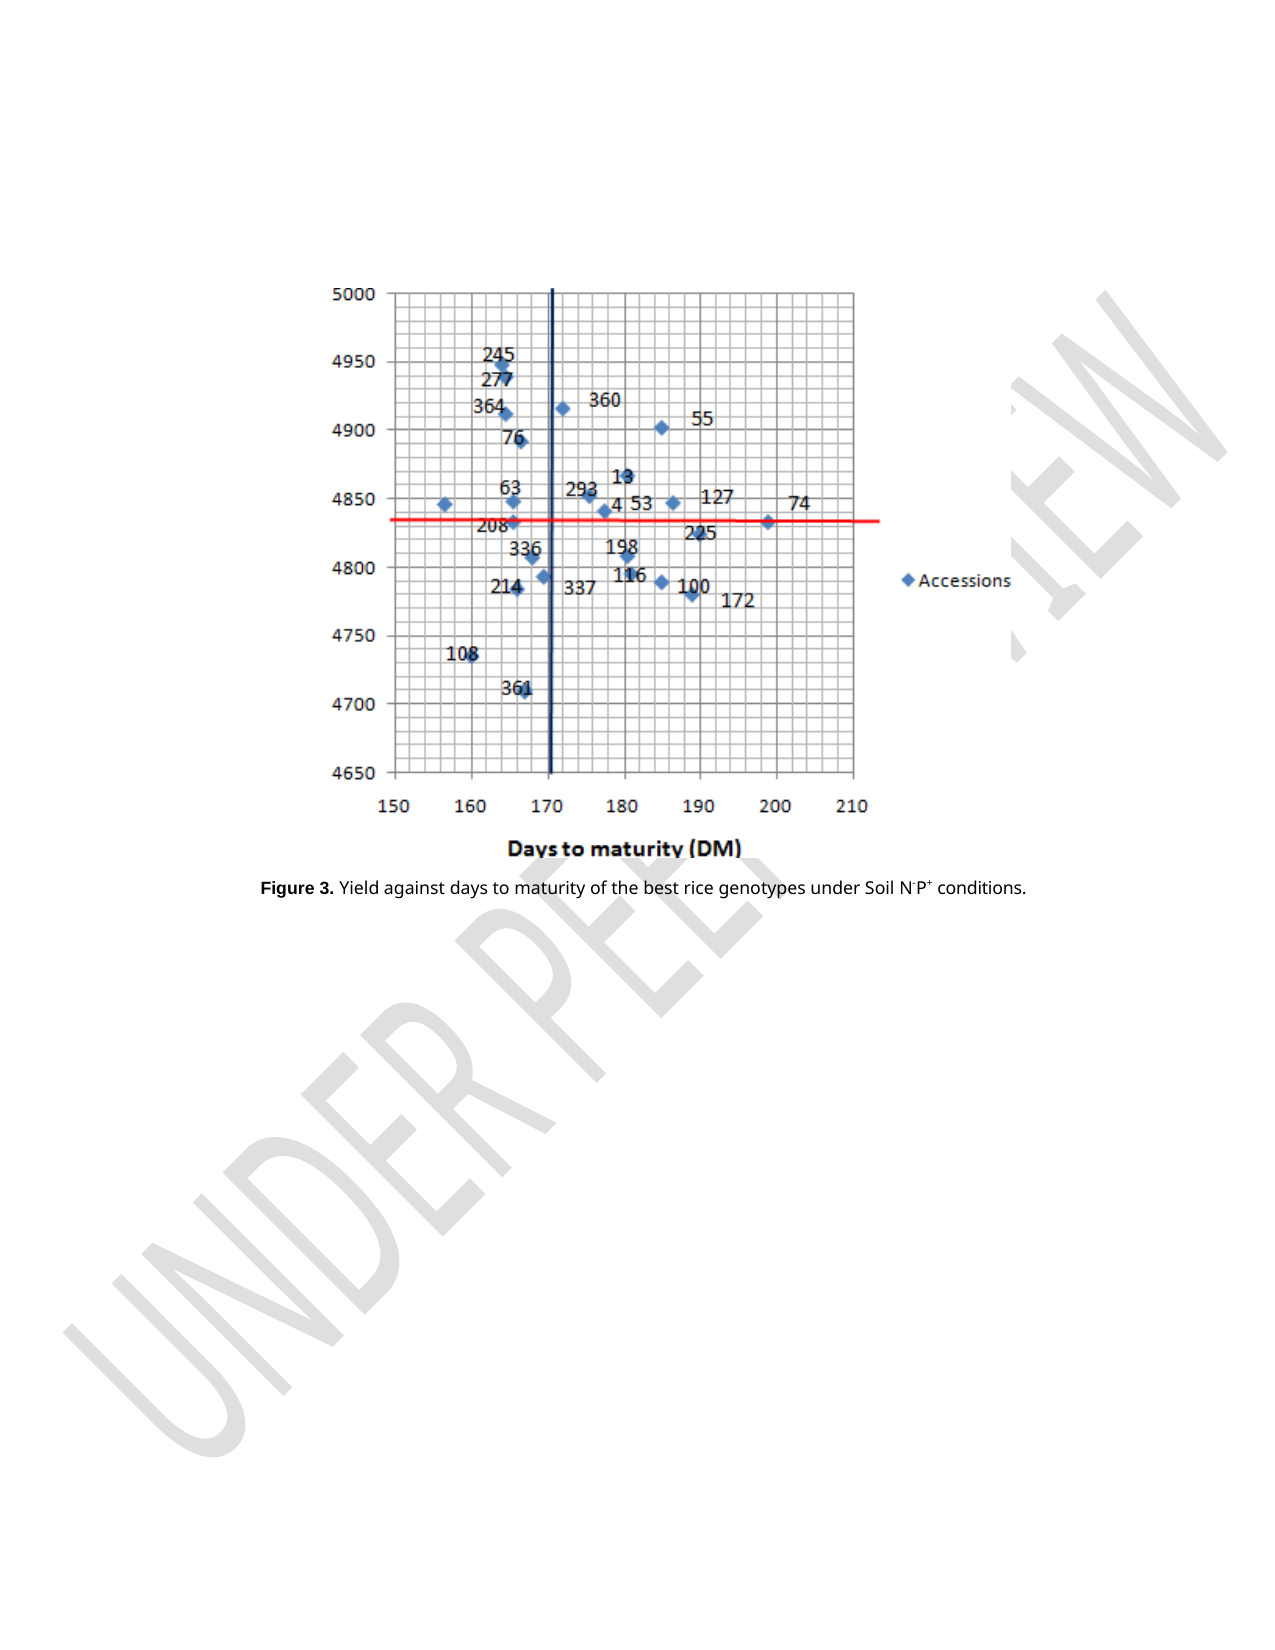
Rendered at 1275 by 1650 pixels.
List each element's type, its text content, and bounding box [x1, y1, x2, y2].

text Figure 3. Yield against days to maturity of the best rice genotypes under Soil N-P+ conditions. [91, 875, 1196, 899]
picture [290, 288, 1011, 858]
